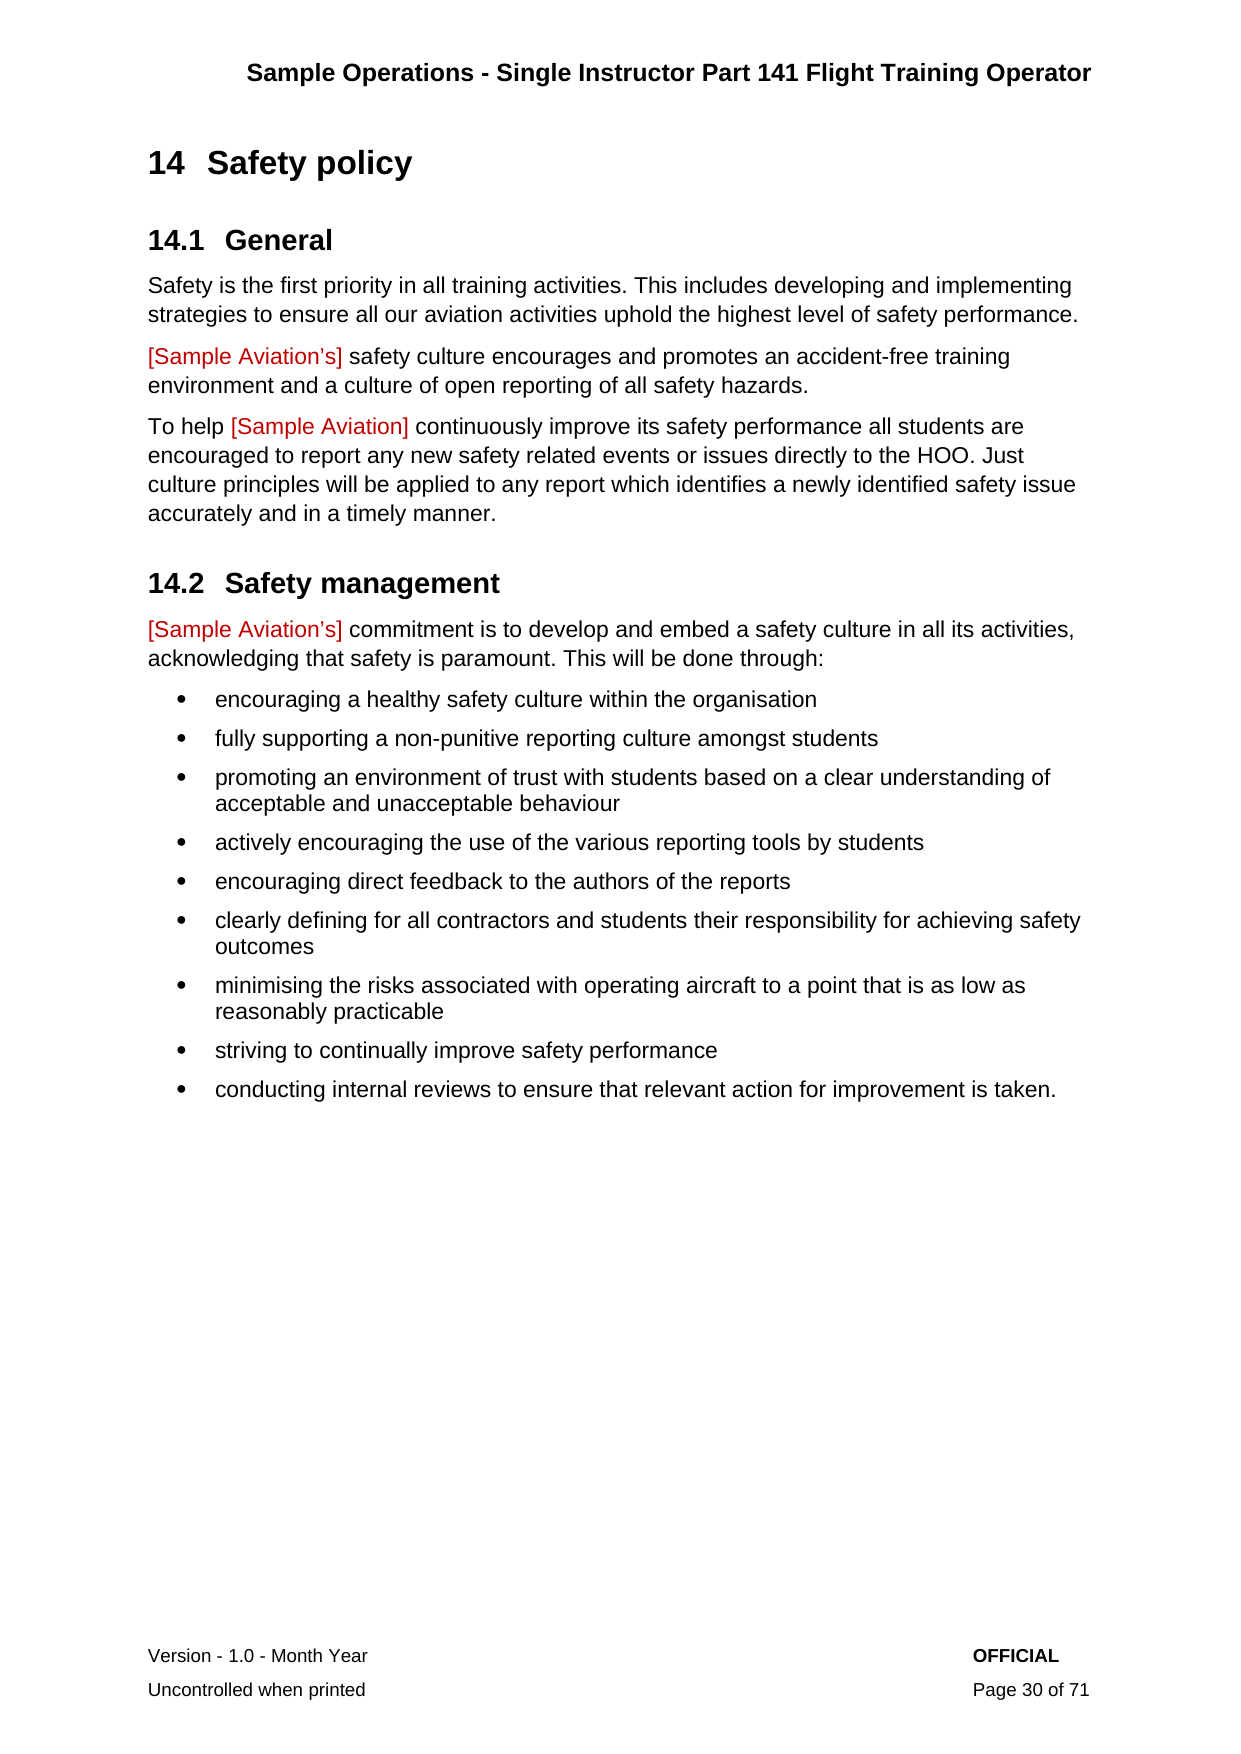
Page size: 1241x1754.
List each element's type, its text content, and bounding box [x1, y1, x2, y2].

text [Sample Aviation’s] safety culture encourages and promotes an accident-free training environment and a culture of open reporting of all safety hazards. [148, 343, 1092, 398]
text encouraging a healthy safety culture within the organisation [177, 686, 1092, 712]
text Safety is the first priority in all training activities. This includes developing and implementing strategies to ensure all our aviation activities uphold the highest level of safety performance. [148, 272, 1092, 327]
subtitle General [148, 223, 1092, 256]
text To help [Sample Aviation] continuously improve its safety performance all students are encouraged to report any new safety related events or issues directly to the HOO. Just culture principles will be applied to any report which identifies a newly identified safety issue accurately and in a timely manner. [148, 413, 1092, 526]
text actively encouraging the use of the various reporting tools by students [177, 829, 1092, 855]
text minimising the risks associated with operating aircraft to a point that is as low as reasonably practicable [177, 972, 1092, 1025]
subtitle Safety policy [148, 143, 1092, 182]
text fully supporting a non-punitive reporting culture amongst students [177, 725, 1092, 751]
text conducting internal reviews to ensure that relevant action for improvement is taken. [177, 1076, 1092, 1102]
text striving to continually improve safety performance [177, 1037, 1092, 1063]
text promoting an environment of trust with students based on a clear understanding of acceptable and unacceptable behaviour [177, 764, 1092, 817]
text [Sample Aviation’s] commitment is to develop and embed a safety culture in all its activities, acknowledging that safety is paramount. This will be done through: [148, 616, 1092, 671]
text encouraging direct feedback to the authors of the reports [177, 868, 1092, 894]
subtitle Safety management [148, 566, 1092, 600]
text clearly defining for all contractors and students their responsibility for achieving safety outcomes [177, 907, 1092, 959]
